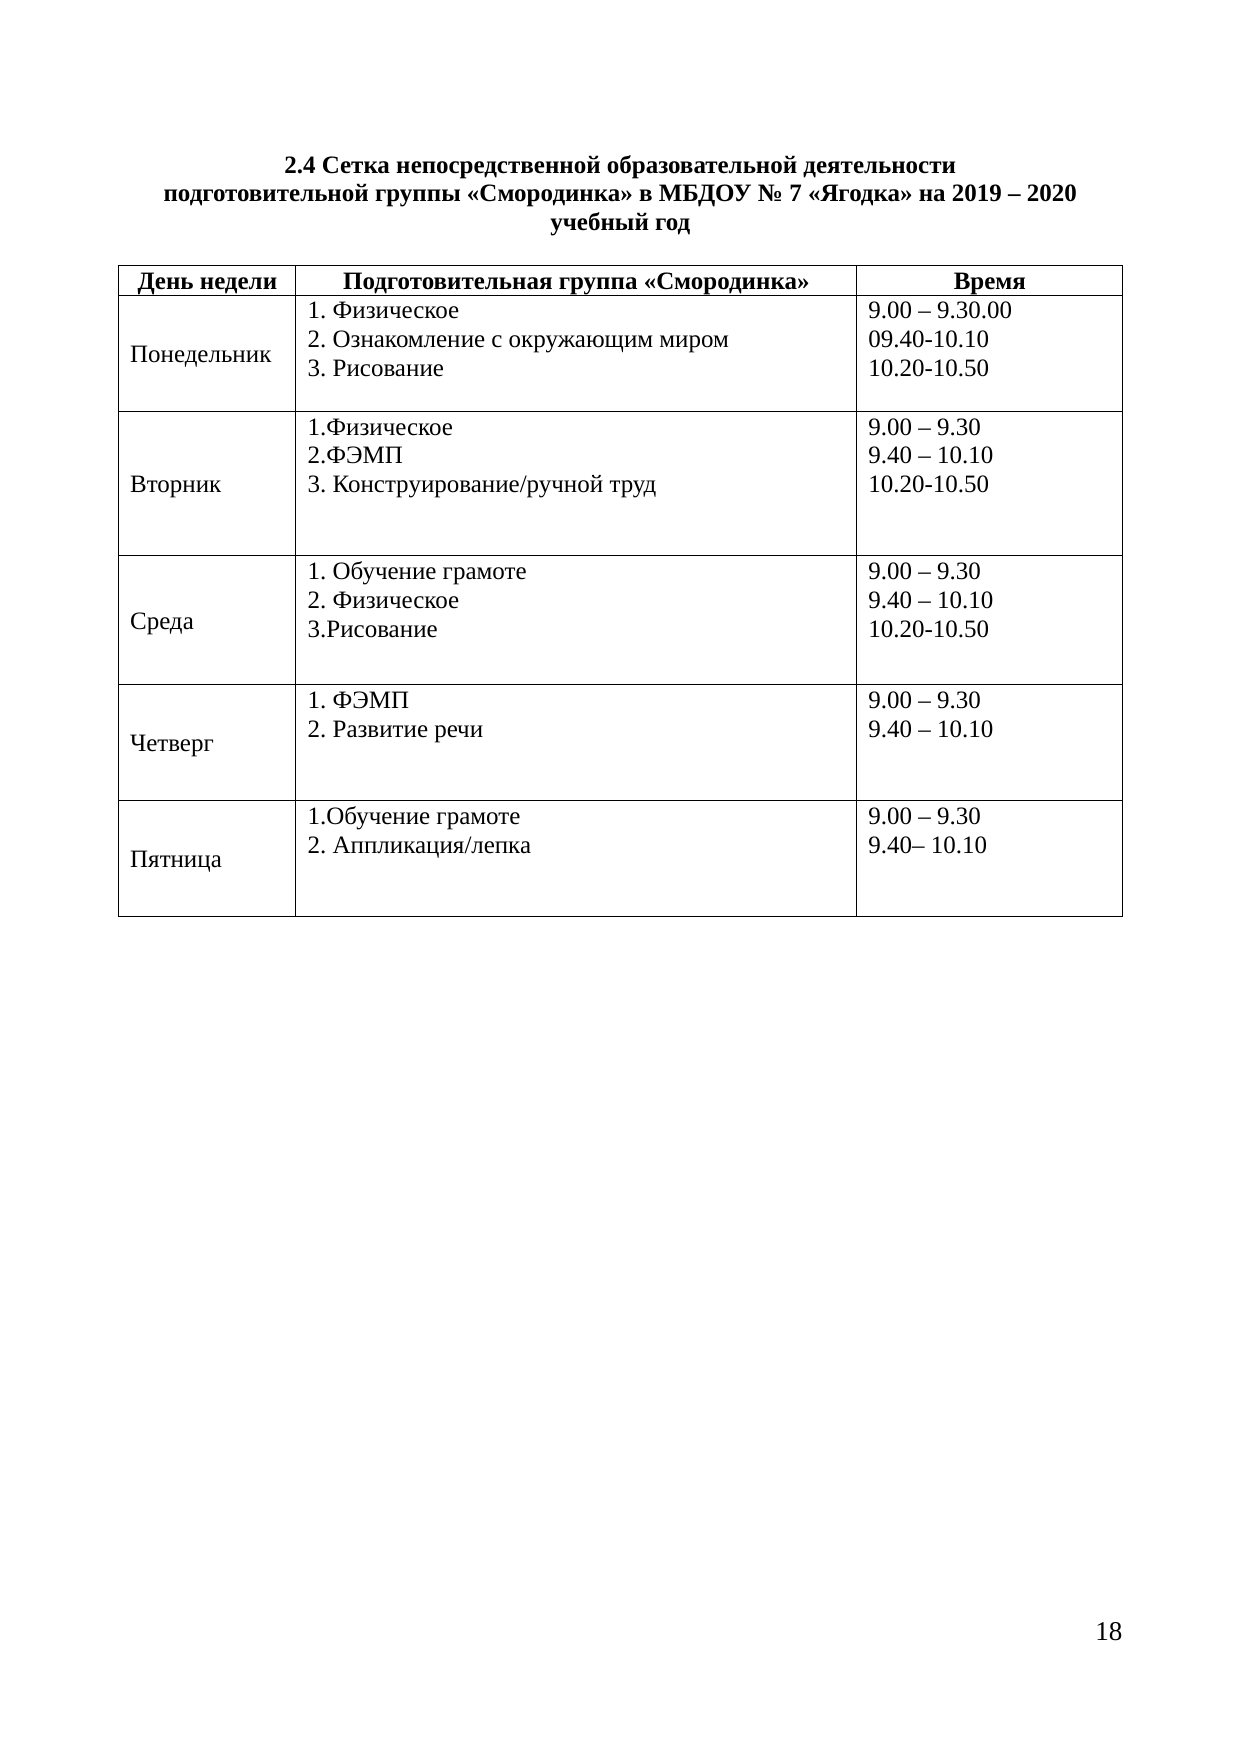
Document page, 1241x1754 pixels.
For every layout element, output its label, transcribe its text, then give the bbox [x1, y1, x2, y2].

table_cell 9.00 – 9.30 9.40 – 10.10 10.20-10.50 [857, 412, 1122, 555]
table_cell 1.Физическое 2.ФЭМП 3. Конструирование/ручной труд [296, 412, 856, 555]
table_cell 9.00 – 9.30 9.40 – 10.10 10.20-10.50 [857, 556, 1122, 684]
table_cell 9.00 – 9.30 9.40– 10.10 [857, 801, 1122, 916]
table_cell Четверг [119, 685, 295, 800]
table_header День недели [119, 266, 295, 294]
table_cell Среда [119, 556, 295, 684]
table_cell Вторник [119, 412, 295, 555]
table_cell Понедельник [119, 296, 295, 411]
table_cell 1.Обучение грамоте 2. Аппликация/лепка [296, 801, 856, 916]
table_cell 9.00 – 9.30 9.40 – 10.10 [857, 685, 1122, 800]
table_header Время [857, 266, 1122, 294]
table_cell 1. Обучение грамоте 2. Физическое 3.Рисование [296, 556, 856, 684]
table_cell 9.00 – 9.30.00 09.40-10.10 10.20-10.50 [857, 296, 1122, 411]
table_cell 1. ФЭМП 2. Развитие речи [296, 685, 856, 800]
table_header Подготовительная группа «Смородинка» [296, 266, 856, 294]
table_cell 1. Физическое 2. Ознакомление с окружающим миром 3. Рисование [296, 296, 856, 411]
subtitle 2.4 Сетка непосредственной образовательной деятельности подготовительной группы «Смородинка» в МБДОУ № 7 «Ягодка» на 2019 – 2020 учебный год [118, 150, 1122, 236]
table_cell Пятница [119, 801, 295, 916]
